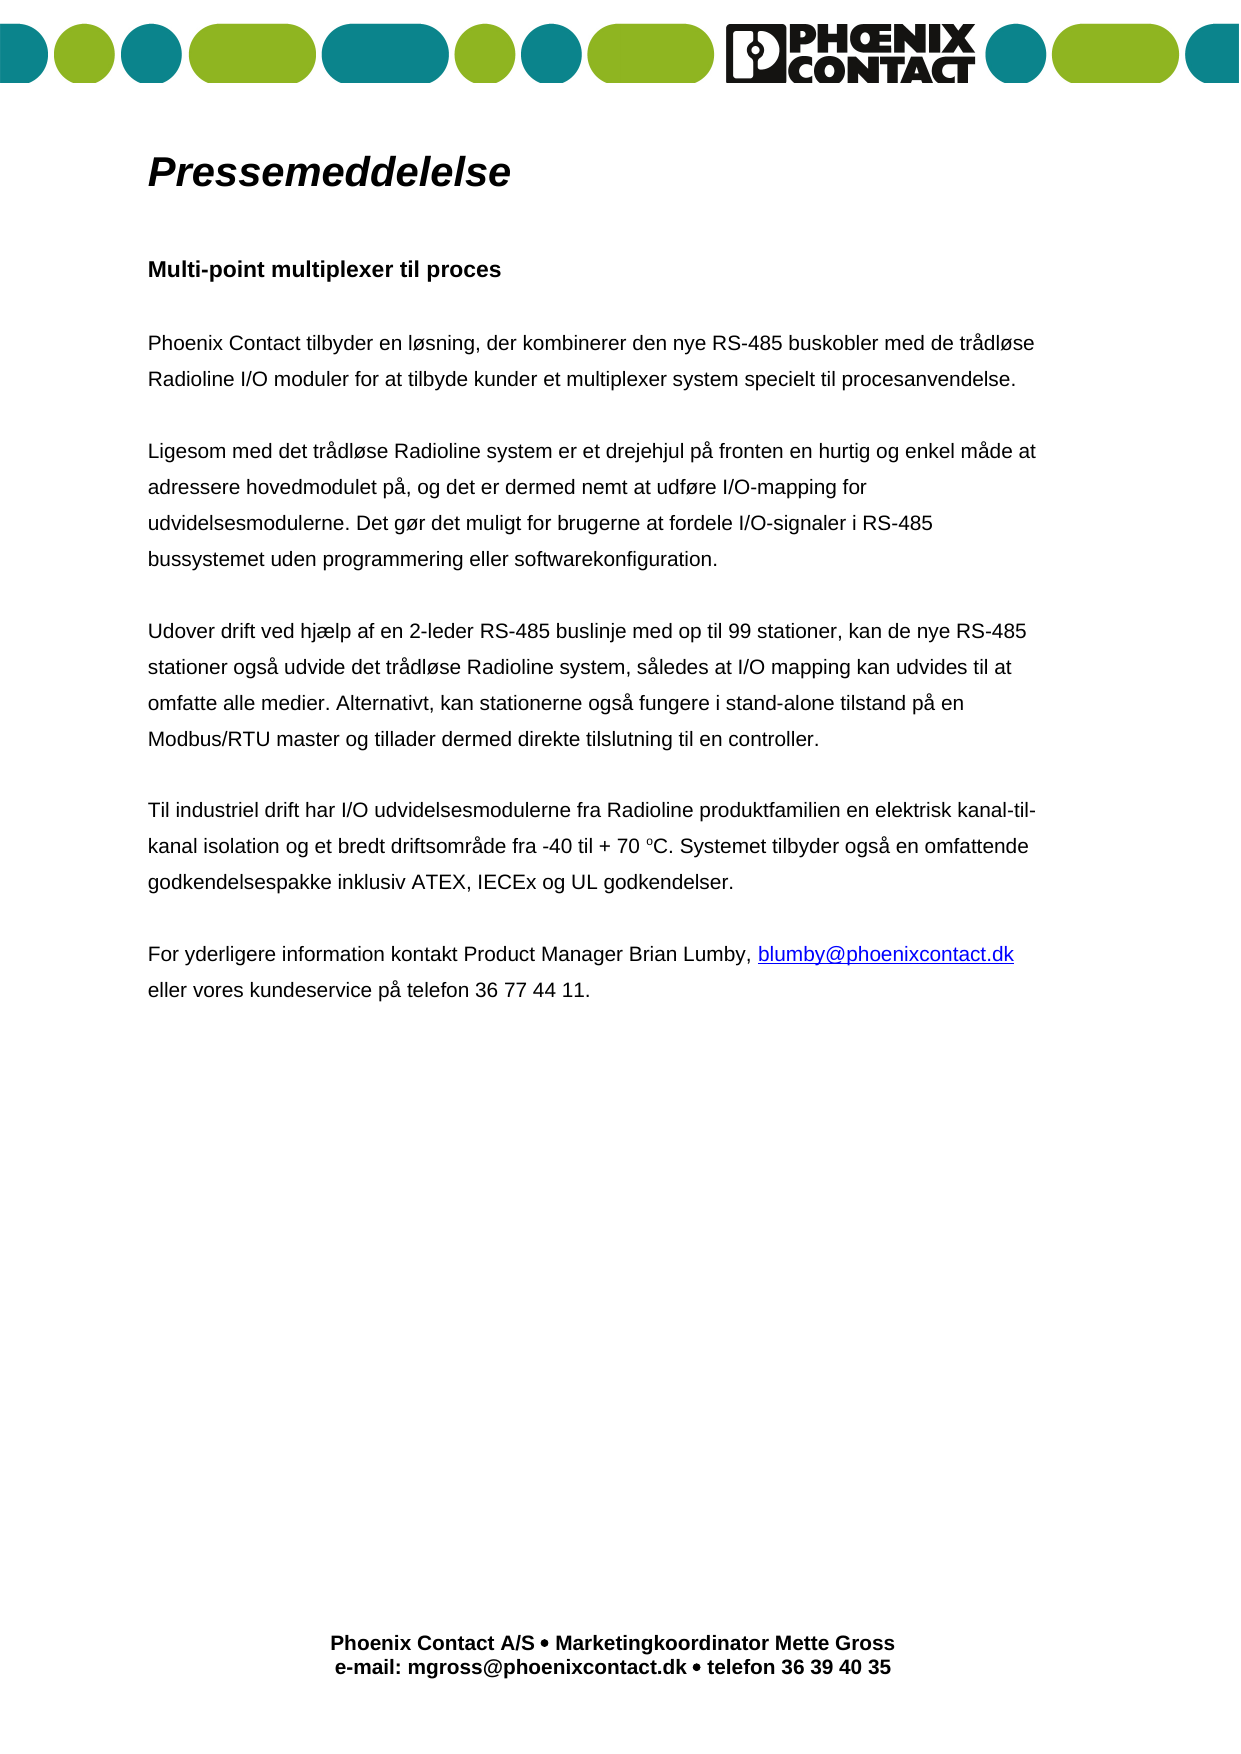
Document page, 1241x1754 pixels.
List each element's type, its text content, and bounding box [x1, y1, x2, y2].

text Multi-point multiplexer til proces [148, 256, 812, 282]
text Phoenix Contact tilbyder en løsning, der kombinerer den nye RS-485 buskobler med de trådløse Radioline I/O moduler for at tilbyde kunder et multiplexer system specielt til procesanvendelse. [148, 331, 1048, 391]
text Udover drift ved hjælp af en 2-leder RS-485 buslinje med op til 99 stationer, kan de nye RS-485 stationer også udvide det trådløse Radioline system, således at I/O mapping kan udvides til at omfatte alle medier. Alternativt, kan stationerne også fungere i stand-alone tilstand på en Modbus/RTU master og tillader dermed direkte tilslutning til en controller. [148, 618, 1048, 750]
text For yderligere information kontakt Product Manager Brian Lumby, blumby@phoenixcontact.dk eller vores kundeservice på telefon 36 77 44 11. [148, 942, 1048, 1002]
text Ligesom med det trådløse Radioline system er et drejehjul på fronten en hurtig og enkel måde at adressere hovedmodulet på, og det er dermed nemt at udføre I/O-mapping for udvidelsesmodulerne. Det gør det muligt for brugerne at fordele I/O-signaler i RS-485 bussystemet uden programmering eller softwarekonfiguration. [148, 439, 1048, 571]
text Til industriel drift har I/O udvidelsesmodulerne fra Radioline produktfamilien en elektrisk kanal-til-kanal isolation og et bredt driftsområde fra -40 til + 70 oC. Systemet tilbyder også en omfattende godkendelsespakke inklusiv ATEX, IECEx og UL godkendelser. [148, 798, 1048, 894]
